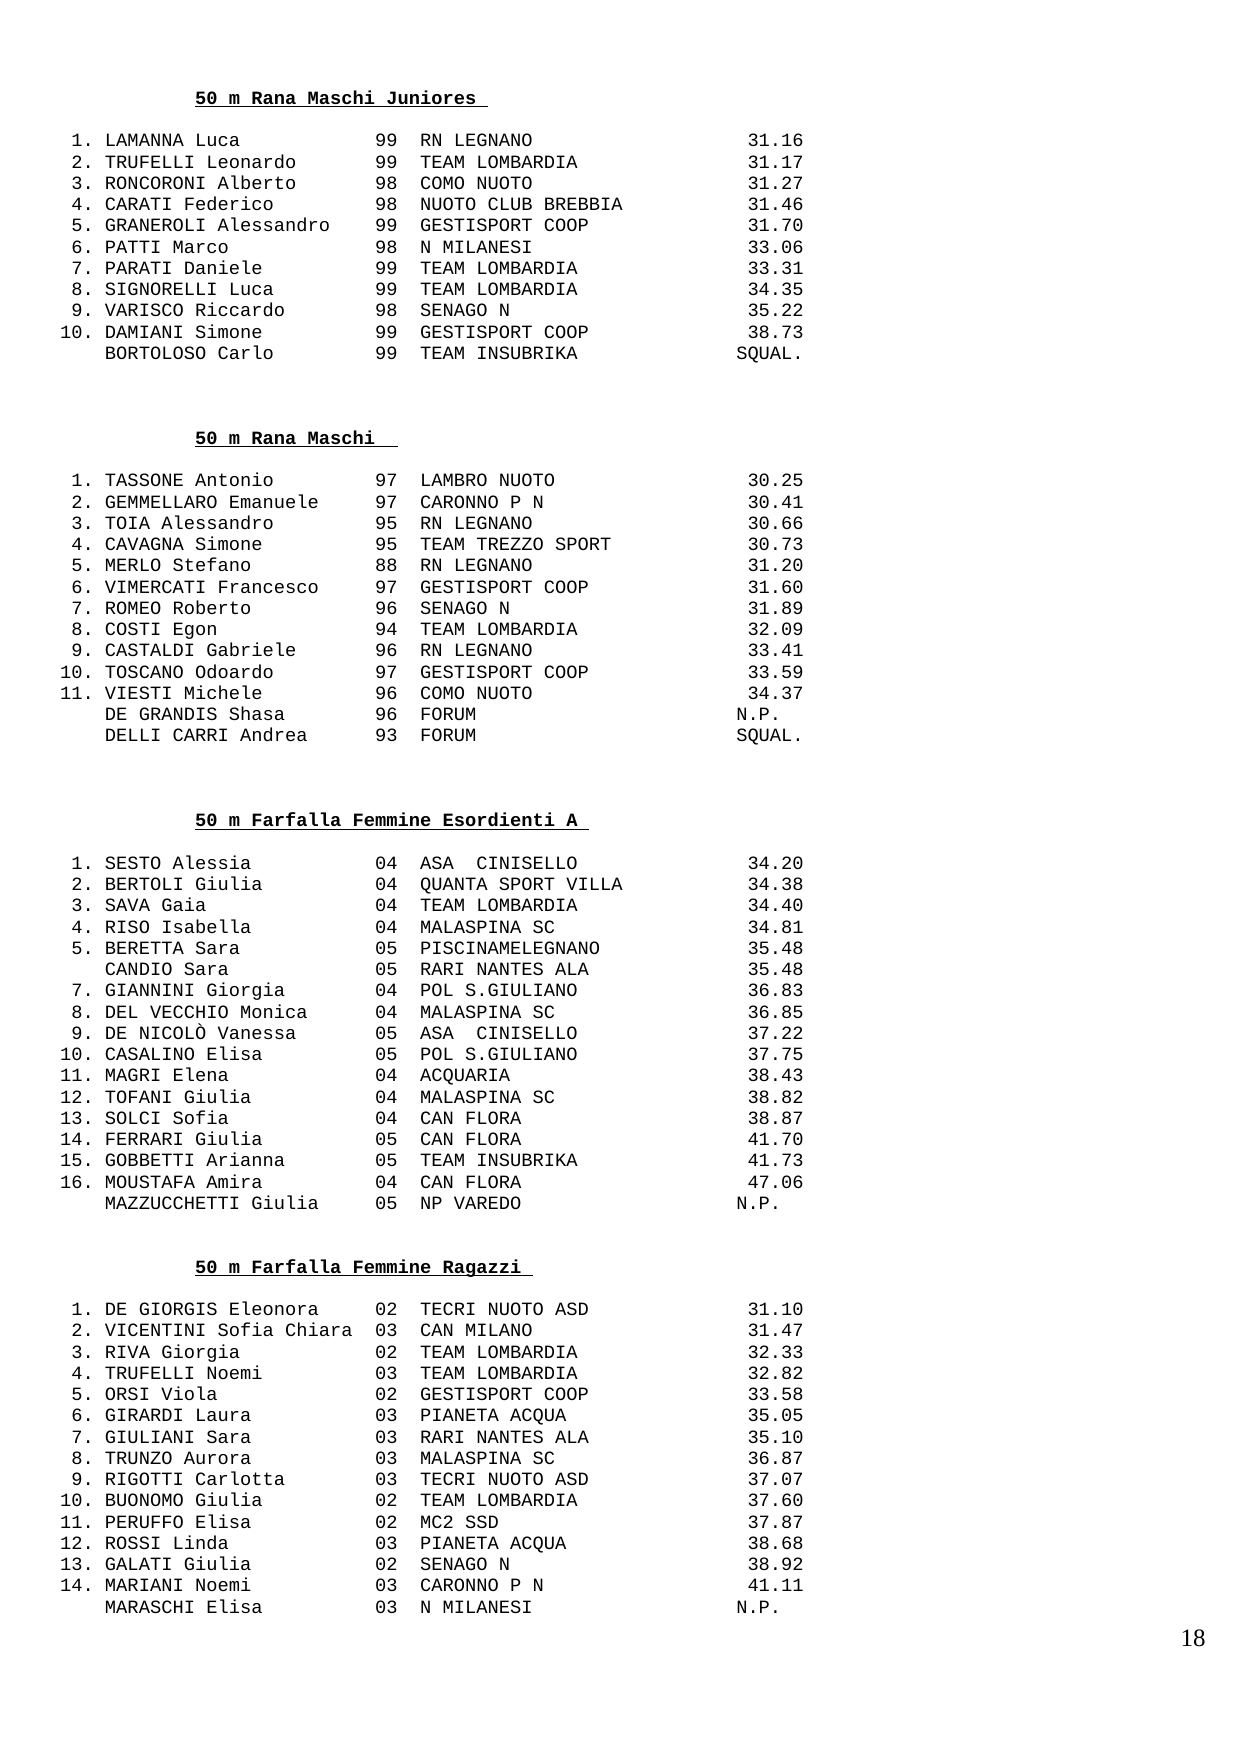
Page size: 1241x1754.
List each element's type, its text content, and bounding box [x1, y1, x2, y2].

text 5. GRANEROLI Alessandro 99 GESTISPORT COOP 31.70 [37, 216, 1211, 237]
text 15. GOBBETTI Arianna 05 TEAM INSUBRIKA 41.73 [37, 1151, 1211, 1172]
text 1. LAMANNA Luca 99 RN LEGNANO 31.16 [37, 131, 1211, 152]
text CANDIO Sara 05 RARI NANTES ALA 35.48 [37, 960, 1211, 981]
text 50 m Rana Maschi [37, 429, 1211, 450]
text 4. CARATI Federico 98 NUOTO CLUB BREBBIA 31.46 [37, 195, 1211, 216]
text 6. VIMERCATI Francesco 97 GESTISPORT COOP 31.60 [37, 577, 1211, 599]
text 14. MARIANI Noemi 03 CARONNO P N 41.11 [37, 1576, 1211, 1597]
text 8. TRUNZO Aurora 03 MALASPINA SC 36.87 [37, 1449, 1211, 1470]
text 10. CASALINO Elisa 05 POL S.GIULIANO 37.75 [37, 1045, 1211, 1066]
text 1. SESTO Alessia 04 ASA CINISELLO 34.20 [37, 854, 1211, 875]
text 11. PERUFFO Elisa 02 MC2 SSD 37.87 [37, 1512, 1211, 1534]
text 6. GIRARDI Laura 03 PIANETA ACQUA 35.05 [37, 1406, 1211, 1427]
text 3. SAVA Gaia 04 TEAM LOMBARDIA 34.40 [37, 896, 1211, 917]
text 10. TOSCANO Odoardo 97 GESTISPORT COOP 33.59 [37, 662, 1211, 684]
text 12. TOFANI Giulia 04 MALASPINA SC 38.82 [37, 1087, 1211, 1109]
text 2. GEMMELLARO Emanuele 97 CARONNO P N 30.41 [37, 492, 1211, 514]
text 7. GIANNINI Giorgia 04 POL S.GIULIANO 36.83 [37, 981, 1211, 1002]
text 7. GIULIANI Sara 03 RARI NANTES ALA 35.10 [37, 1427, 1211, 1449]
text 12. ROSSI Linda 03 PIANETA ACQUA 38.68 [37, 1534, 1211, 1555]
text 16. MOUSTAFA Amira 04 CAN FLORA 47.06 [37, 1172, 1211, 1194]
text 2. TRUFELLI Leonardo 99 TEAM LOMBARDIA 31.17 [37, 152, 1211, 174]
text 13. SOLCI Sofia 04 CAN FLORA 38.87 [37, 1109, 1211, 1130]
text 50 m Rana Maschi Juniores [37, 89, 1211, 110]
text 6. PATTI Marco 98 N MILANESI 33.06 [37, 237, 1211, 259]
text 9. DE NICOLÒ Vanessa 05 ASA CINISELLO 37.22 [37, 1024, 1211, 1045]
text 5. ORSI Viola 02 GESTISPORT COOP 33.58 [37, 1385, 1211, 1406]
text 3. RONCORONI Alberto 98 COMO NUOTO 31.27 [37, 174, 1211, 195]
text 7. ROMEO Roberto 96 SENAGO N 31.89 [37, 599, 1211, 620]
text 9. VARISCO Riccardo 98 SENAGO N 35.22 [37, 301, 1211, 322]
text 8. DEL VECCHIO Monica 04 MALASPINA SC 36.85 [37, 1002, 1211, 1024]
text 50 m Farfalla Femmine Ragazzi [37, 1257, 1211, 1279]
text 7. PARATI Daniele 99 TEAM LOMBARDIA 33.31 [37, 259, 1211, 280]
text 10. DAMIANI Simone 99 GESTISPORT COOP 38.73 [37, 322, 1211, 344]
text 3. RIVA Giorgia 02 TEAM LOMBARDIA 32.33 [37, 1342, 1211, 1364]
text 14. FERRARI Giulia 05 CAN FLORA 41.70 [37, 1130, 1211, 1151]
text 1. DE GIORGIS Eleonora 02 TECRI NUOTO ASD 31.10 [37, 1300, 1211, 1321]
text 5. BERETTA Sara 05 PISCINAMELEGNANO 35.48 [37, 939, 1211, 960]
text 1. TASSONE Antonio 97 LAMBRO NUOTO 30.25 [37, 471, 1211, 492]
text 5. MERLO Stefano 88 RN LEGNANO 31.20 [37, 556, 1211, 577]
text MAZZUCCHETTI Giulia 05 NP VAREDO N.P. [37, 1194, 1211, 1215]
text 4. CAVAGNA Simone 95 TEAM TREZZO SPORT 30.73 [37, 535, 1211, 556]
text MARASCHI Elisa 03 N MILANESI N.P. [37, 1597, 1211, 1619]
text 9. RIGOTTI Carlotta 03 TECRI NUOTO ASD 37.07 [37, 1470, 1211, 1491]
text 50 m Farfalla Femmine Esordienti A [37, 811, 1211, 832]
text 13. GALATI Giulia 02 SENAGO N 38.92 [37, 1555, 1211, 1576]
text 11. MAGRI Elena 04 ACQUARIA 38.43 [37, 1066, 1211, 1087]
text 4. RISO Isabella 04 MALASPINA SC 34.81 [37, 917, 1211, 939]
text DE GRANDIS Shasa 96 FORUM N.P. [37, 705, 1211, 726]
text 4. TRUFELLI Noemi 03 TEAM LOMBARDIA 32.82 [37, 1364, 1211, 1385]
text 8. SIGNORELLI Luca 99 TEAM LOMBARDIA 34.35 [37, 280, 1211, 301]
text 2. VICENTINI Sofia Chiara 03 CAN MILANO 31.47 [37, 1321, 1211, 1342]
text 2. BERTOLI Giulia 04 QUANTA SPORT VILLA 34.38 [37, 875, 1211, 896]
text BORTOLOSO Carlo 99 TEAM INSUBRIKA SQUAL. [37, 344, 1211, 365]
text 8. COSTI Egon 94 TEAM LOMBARDIA 32.09 [37, 620, 1211, 641]
text 10. BUONOMO Giulia 02 TEAM LOMBARDIA 37.60 [37, 1491, 1211, 1512]
text DELLI CARRI Andrea 93 FORUM SQUAL. [37, 726, 1211, 747]
text 11. VIESTI Michele 96 COMO NUOTO 34.37 [37, 684, 1211, 705]
text 9. CASTALDI Gabriele 96 RN LEGNANO 33.41 [37, 641, 1211, 662]
text 3. TOIA Alessandro 95 RN LEGNANO 30.66 [37, 514, 1211, 535]
